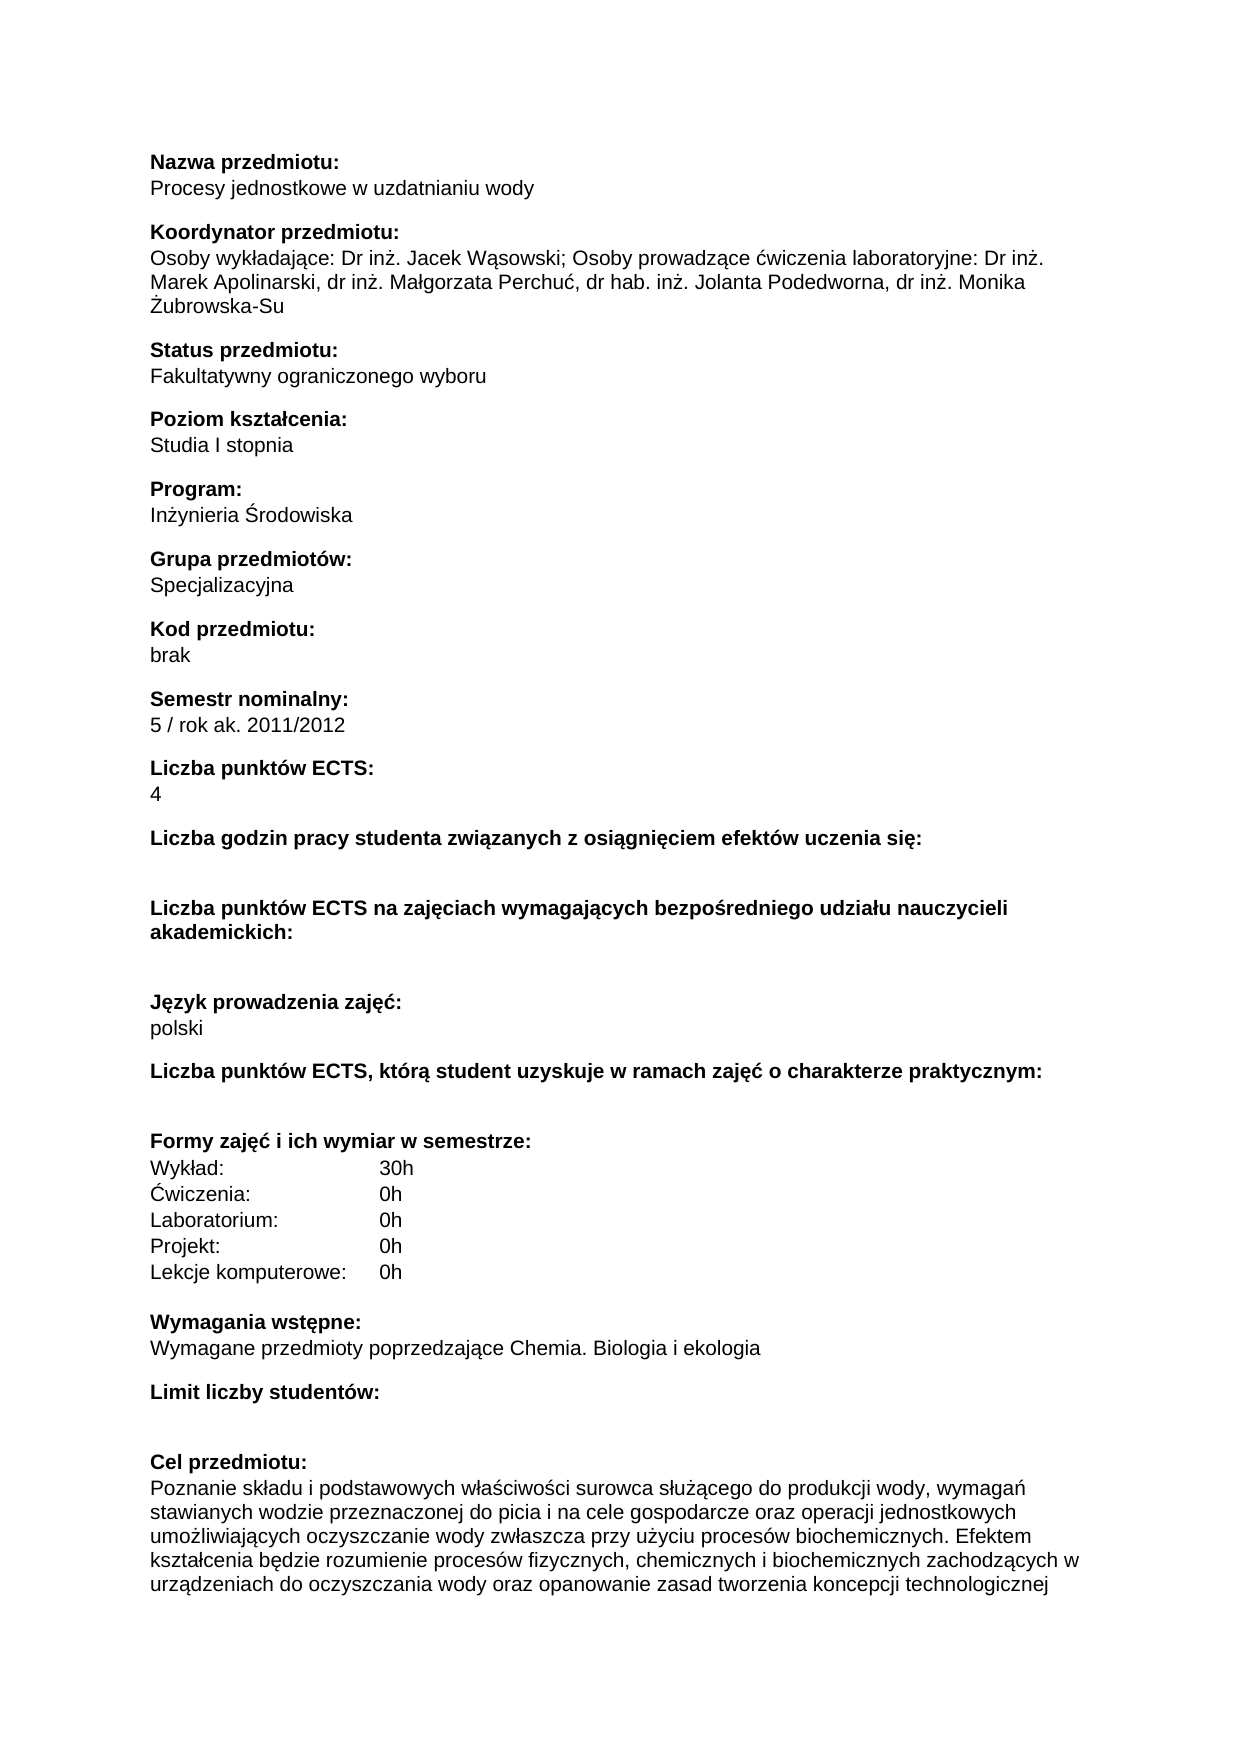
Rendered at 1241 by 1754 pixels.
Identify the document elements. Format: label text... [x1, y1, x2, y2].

text Język prowadzenia zajęć: [150, 989, 1090, 1013]
text Osoby wykładające: Dr inż. Jacek Wąsowski; Osoby prowadzące ćwiczenia laboratoryjne: Dr inż. Marek Apolinarski, dr inż. Małgorzata Perchuć, dr hab. inż. Jolanta Podedworna, dr inż. Monika Żubrowska-Su [150, 246, 1090, 318]
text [150, 1476, 1090, 1595]
text Liczba punktów ECTS, którą student uzyskuje w ramach zajęć o charakterze praktycznym: [150, 1059, 1090, 1083]
text Liczba punktów ECTS: [150, 756, 1090, 780]
text Formy zajęć i ich wymiar w semestrze: [150, 1129, 1090, 1153]
text Inżynieria Środowiska [150, 503, 1090, 527]
text Limit liczby studentów: [150, 1380, 1090, 1404]
text Program: [150, 477, 1090, 501]
table_cell 0h [369, 1232, 597, 1258]
text Fakultatywny ograniczonego wyboru [150, 363, 1090, 387]
text Studia I stopnia [150, 433, 1090, 457]
text Grupa przedmiotów: [150, 547, 1090, 571]
text Kod przedmiotu: [150, 617, 1090, 641]
text Specjalizacyjna [150, 573, 1090, 597]
text Poziom kształcenia: [150, 407, 1090, 431]
text Koordynator przedmiotu: [150, 220, 1090, 244]
table_header 30h [369, 1156, 597, 1180]
text Procesy jednostkowe w uzdatnianiu wody [150, 176, 1090, 200]
table_cell 0h [369, 1206, 597, 1232]
table_cell Ćwiczenia: [140, 1182, 367, 1206]
table_cell Laboratorium: [140, 1208, 367, 1232]
table_cell Lekcje komputerowe: [140, 1260, 367, 1284]
text 4 [150, 782, 1090, 806]
text Wymagania wstępne: [150, 1310, 1090, 1334]
text Semestr nominalny: [150, 686, 1090, 710]
table_header Wykład: [140, 1156, 367, 1180]
table_cell 0h [369, 1180, 597, 1206]
table_cell Projekt: [140, 1234, 367, 1258]
text 5 / rok ak. 2011/2012 [150, 712, 1090, 736]
text Cel przedmiotu: [150, 1449, 1090, 1473]
table_cell 0h [369, 1258, 597, 1284]
text polski [150, 1016, 1090, 1039]
text Nazwa przedmiotu: [150, 150, 1090, 174]
text Wymagane przedmioty poprzedzające Chemia. Biologia i ekologia [150, 1336, 1090, 1360]
text Status przedmiotu: [150, 337, 1090, 361]
text Liczba godzin pracy studenta związanych z osiągnięciem efektów uczenia się: [150, 826, 1090, 850]
text brak [150, 643, 1090, 667]
text Liczba punktów ECTS na zajęciach wymagających bezpośredniego udziału nauczycieli akademickich: [150, 896, 1090, 944]
